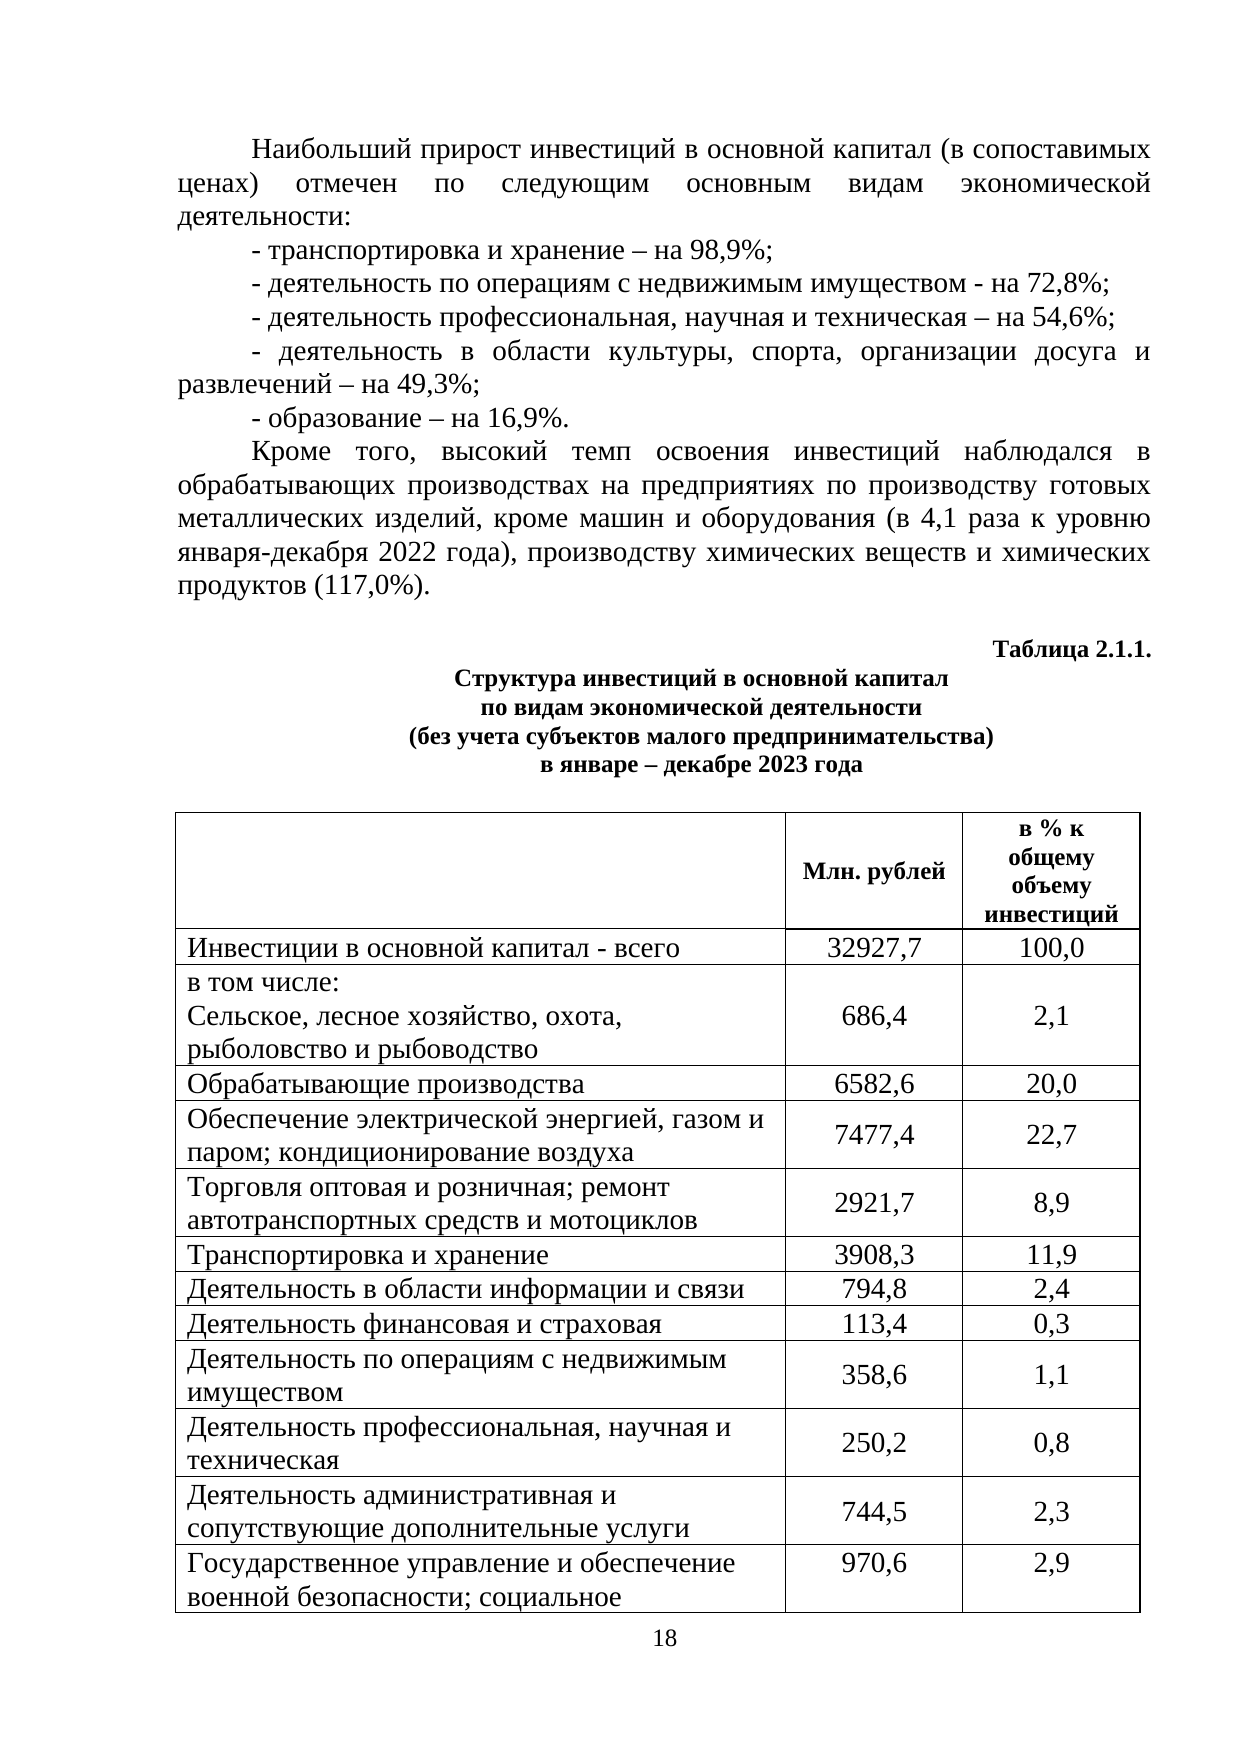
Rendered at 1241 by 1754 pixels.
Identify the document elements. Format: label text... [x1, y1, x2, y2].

table_cell 358,6 [786, 1341, 962, 1408]
table_cell Деятельность финансовая и страховая [176, 1306, 785, 1340]
table_cell Деятельность по операциям с недвижимым имуществом [176, 1341, 785, 1408]
table_header [176, 813, 785, 928]
table_cell 7477,4 [786, 1101, 962, 1168]
table_cell Деятельность в области информации и связи [176, 1272, 785, 1305]
text - деятельность по операциям с недвижимым имуществом - на 72,8%; [177, 266, 1152, 299]
table_cell Обеспечение электрической энергией, газом и паром; кондиционирование воздуха [176, 1101, 785, 1168]
table_cell 2,9 [963, 1545, 1139, 1612]
table_cell Деятельность административная и сопутствующие дополнительные услуги [176, 1477, 785, 1544]
table_cell 970,6 [786, 1545, 962, 1612]
table_cell Торговля оптовая и розничная; ремонт автотранспортных средств и мотоциклов [176, 1169, 785, 1236]
table_cell 250,2 [786, 1409, 962, 1476]
table_cell 6582,6 [786, 1066, 962, 1100]
text в январе – декабре 2023 года [177, 749, 1152, 778]
table_cell Обрабатывающие производства [176, 1066, 785, 1100]
text - деятельность в области культуры, спорта, организации досуга и развлечений – на 49,3%; [177, 333, 1152, 400]
text - деятельность профессиональная, научная и техническая – на 54,6%; [177, 299, 1152, 333]
table_cell 3908,3 [786, 1237, 962, 1271]
table_cell 11,9 [963, 1237, 1139, 1271]
text Структура инвестиций в основной капитал [177, 663, 1152, 692]
text - образование – на 16,9%. [177, 400, 1152, 433]
text Наибольший прирост инвестиций в основной капитал (в сопоставимых ценах) отмечен по следующим основным видам экономической деятельности: [177, 131, 1152, 232]
table_cell 20,0 [963, 1066, 1139, 1100]
text (без учета субъектов малого предпринимательства) [177, 721, 1152, 749]
table_cell 744,5 [786, 1477, 962, 1544]
table_cell Деятельность профессиональная, научная и техническая [176, 1409, 785, 1476]
table_cell 2,3 [963, 1477, 1139, 1544]
table_cell 2,4 [963, 1272, 1139, 1305]
table_cell 8,9 [963, 1169, 1139, 1236]
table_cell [176, 1545, 785, 1612]
table_cell 32927,7 [786, 930, 962, 963]
table_cell в том числе: Сельское, лесное хозяйство, охота, рыболовство и рыбоводство [176, 965, 785, 1065]
text по видам экономической деятельности [177, 692, 1152, 721]
table_cell 2921,7 [786, 1169, 962, 1236]
table_cell 2,1 [963, 965, 1139, 1065]
table_cell 22,7 [963, 1101, 1139, 1168]
table_cell 686,4 [786, 965, 962, 1065]
table_cell 100,0 [963, 930, 1139, 963]
text Кроме того, высокий темп освоения инвестиций наблюдался в обрабатывающих производствах на предприятиях по производству готовых металлических изделий, кроме машин и оборудования (в 4,1 раза к уровню января-декабря 2022 года), производству химических веществ и химических продуктов (117,0%). [177, 433, 1152, 601]
text Таблица 2.1.1. [177, 634, 1152, 663]
text - транспортировка и хранение – на 98,9%; [177, 232, 1152, 266]
table_header Млн. рублей [786, 813, 962, 928]
table_cell 0,3 [963, 1306, 1139, 1340]
table_cell 794,8 [786, 1272, 962, 1305]
table_cell 0,8 [963, 1409, 1139, 1476]
table_cell 113,4 [786, 1306, 962, 1340]
table_cell Инвестиции в основной капитал - всего [176, 929, 785, 963]
table_cell 1,1 [963, 1341, 1139, 1408]
table_header в % к общему объему инвестиций [963, 813, 1139, 928]
table_cell Транспортировка и хранение [176, 1237, 785, 1271]
